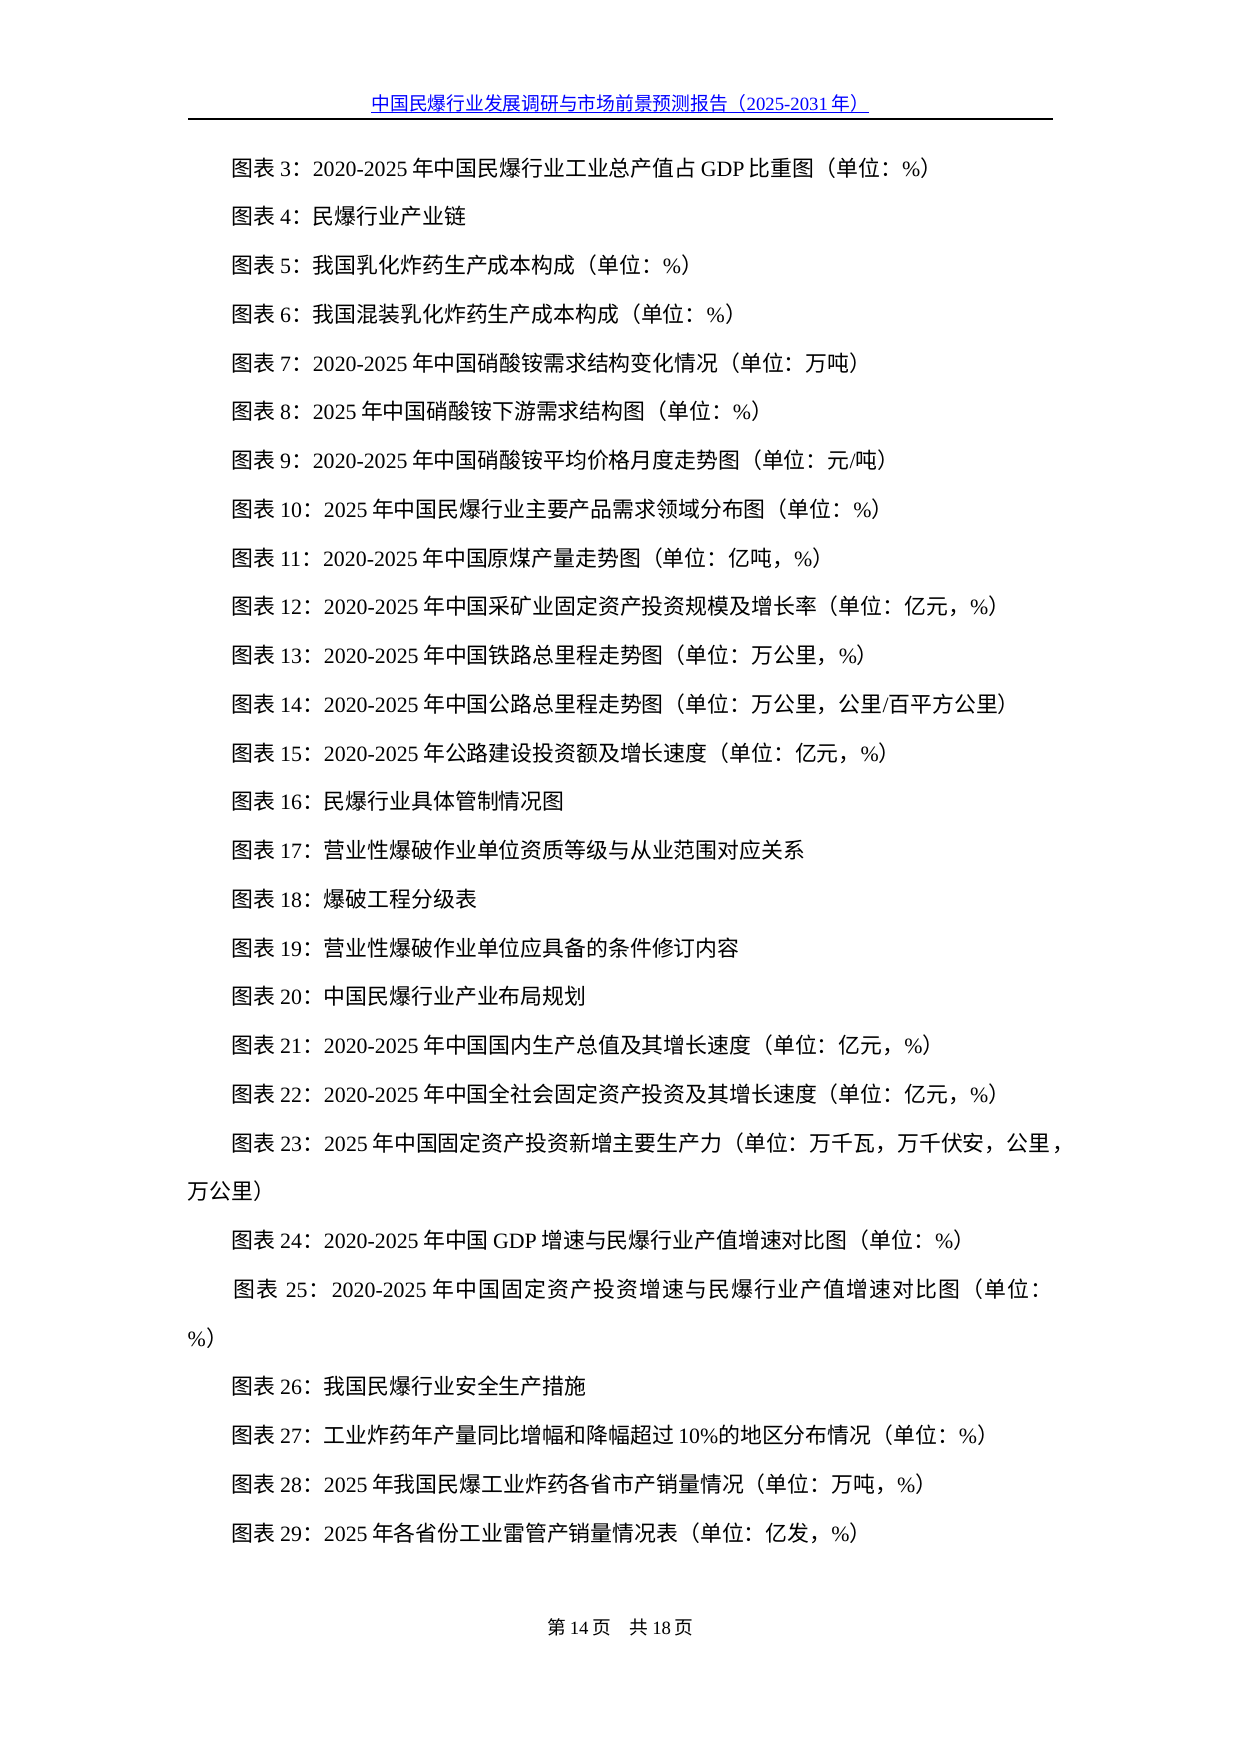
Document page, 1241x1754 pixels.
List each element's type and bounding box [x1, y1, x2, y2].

text [187, 150, 1053, 1548]
